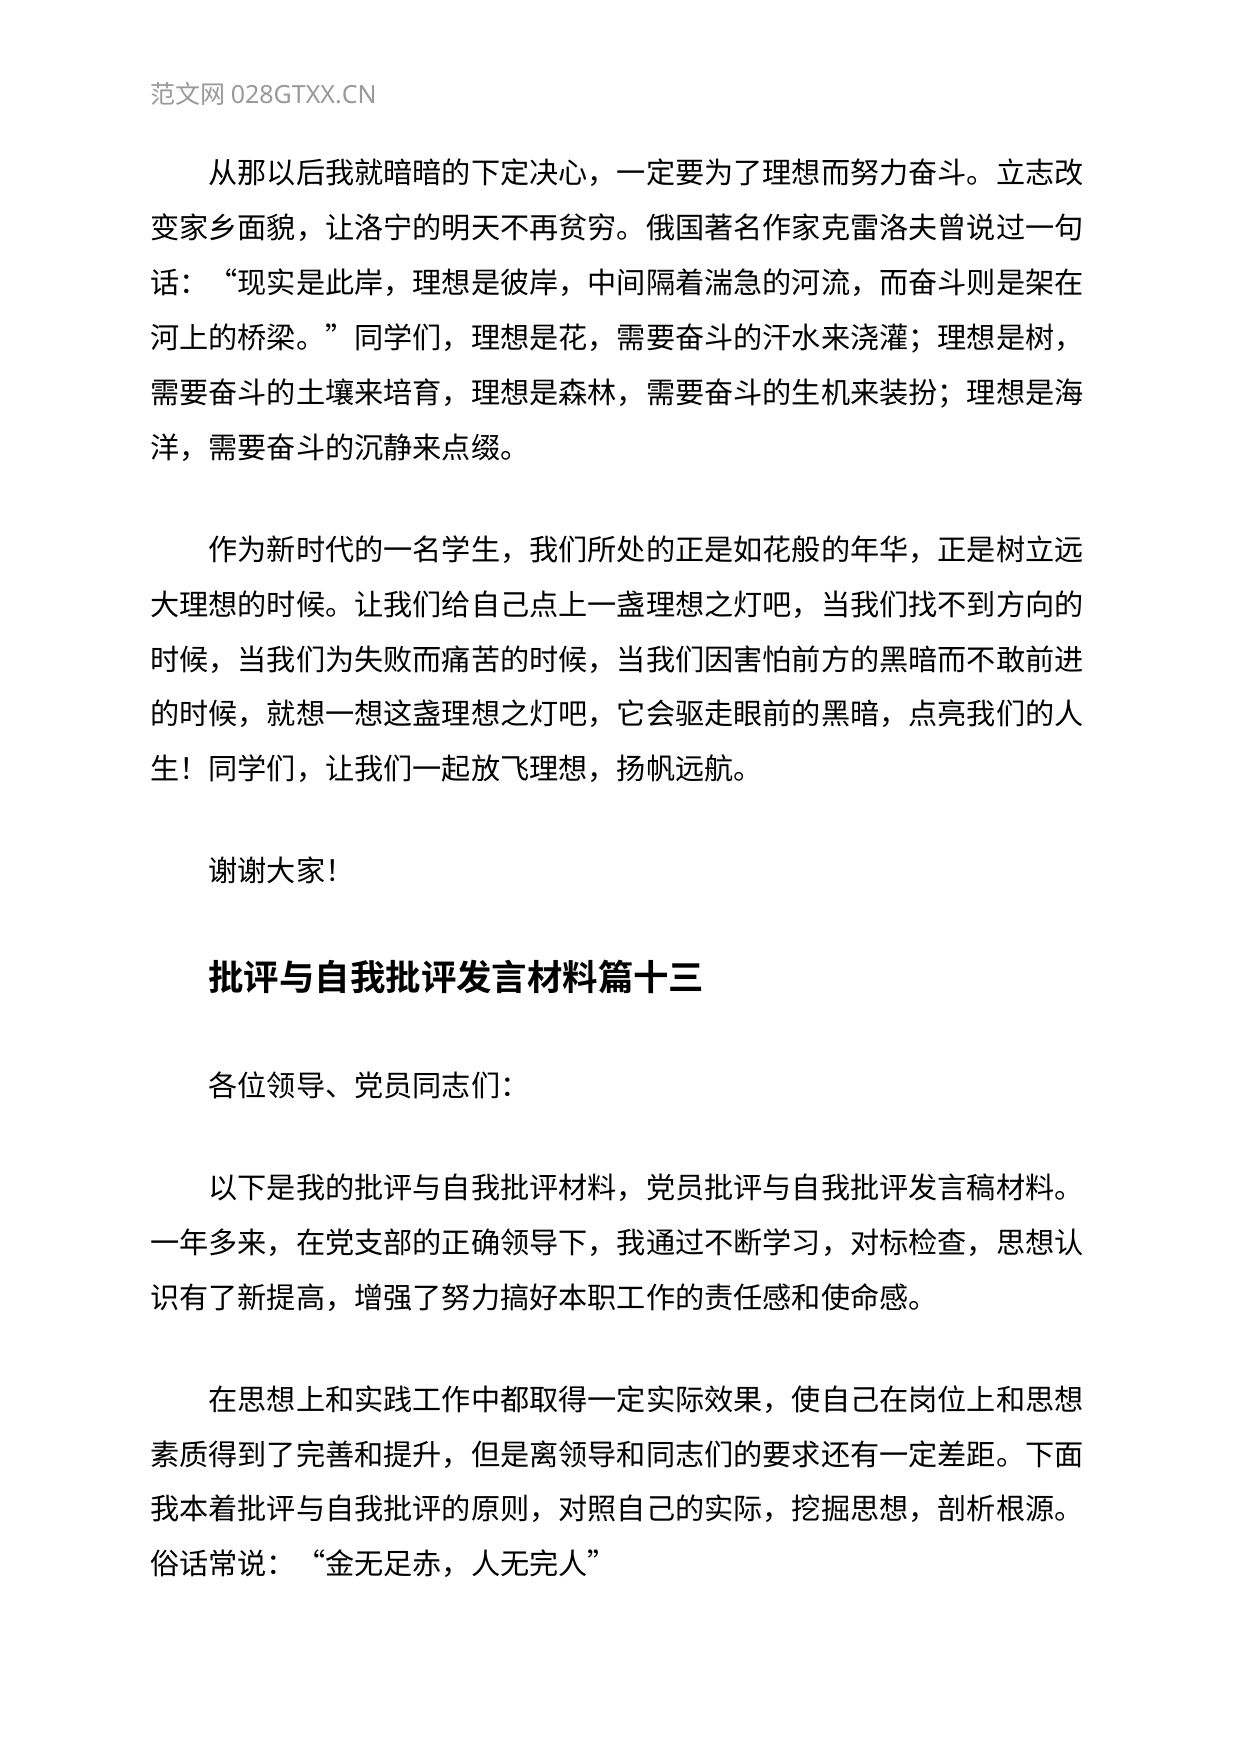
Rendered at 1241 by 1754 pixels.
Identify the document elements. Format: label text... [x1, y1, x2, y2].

text 作为新时代的一名学生，我们所处的正是如花般的年华，正是树立远大理想的时候。让我们给自己点上一盏理想之灯吧，当我们找不到方向的时候，当我们为失败而痛苦的时候，当我们因害怕前方的黑暗而不敢前进的时候，就想一想这盏理想之灯吧，它会驱走眼前的黑暗，点亮我们的人生！同学们，让我们一起放飞理想，扬帆远航。 [150, 526, 1090, 788]
text 批评与自我批评发言材料篇十三 [150, 949, 1090, 1001]
text 从那以后我就暗暗的下定决心，一定要为了理想而努力奋斗。立志改变家乡面貌，让洛宁的明天不再贫穷。俄国著名作家克雷洛夫曾说过一句话：“现实是此岸，理想是彼岸，中间隔着湍急的河流，而奋斗则是架在河上的桥梁。”同学们，理想是花，需要奋斗的汗水来浇灌；理想是树，需要奋斗的土壤来培育，理想是森林，需要奋斗的生机来装扮；理想是海洋，需要奋斗的沉静来点缀。 [150, 150, 1090, 467]
text 各位领导、党员同志们： [150, 1063, 1090, 1105]
text 以下是我的批评与自我批评材料，党员批评与自我批评发言稿材料。一年多来，在党支部的正确领导下，我通过不断学习，对标检查，思想认识有了新提高，增强了努力搞好本职工作的责任感和使命感。 [150, 1164, 1090, 1317]
text 谢谢大家！ [150, 848, 1090, 890]
text 在思想上和实践工作中都取得一定实际效果，使自己在岗位上和思想素质得到了完善和提升，但是离领导和同志们的要求还有一定差距。下面我本着批评与自我批评的原则，对照自己的实际，挖掘思想，剖析根源。俗话常说：“金无足赤，人无完人” [150, 1376, 1090, 1583]
